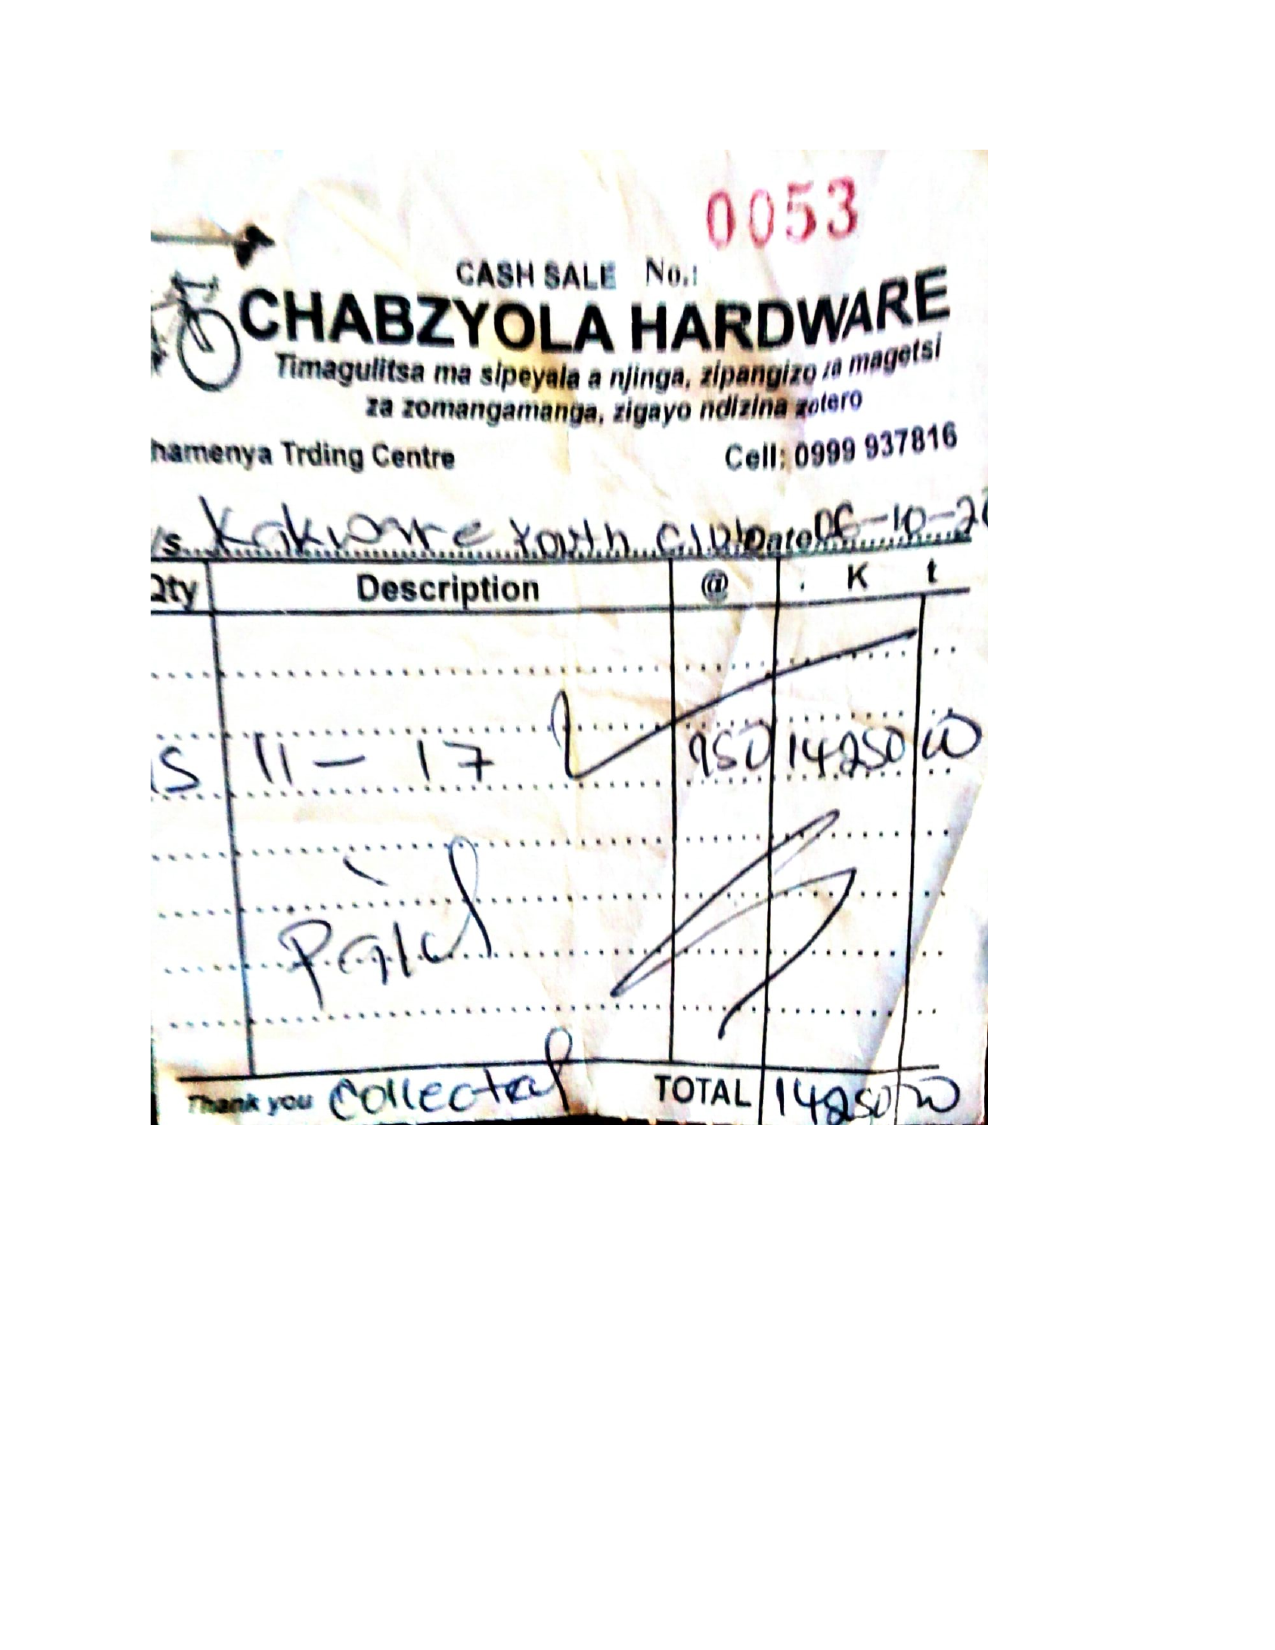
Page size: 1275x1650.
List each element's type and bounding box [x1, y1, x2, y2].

picture [151, 150, 987, 1125]
